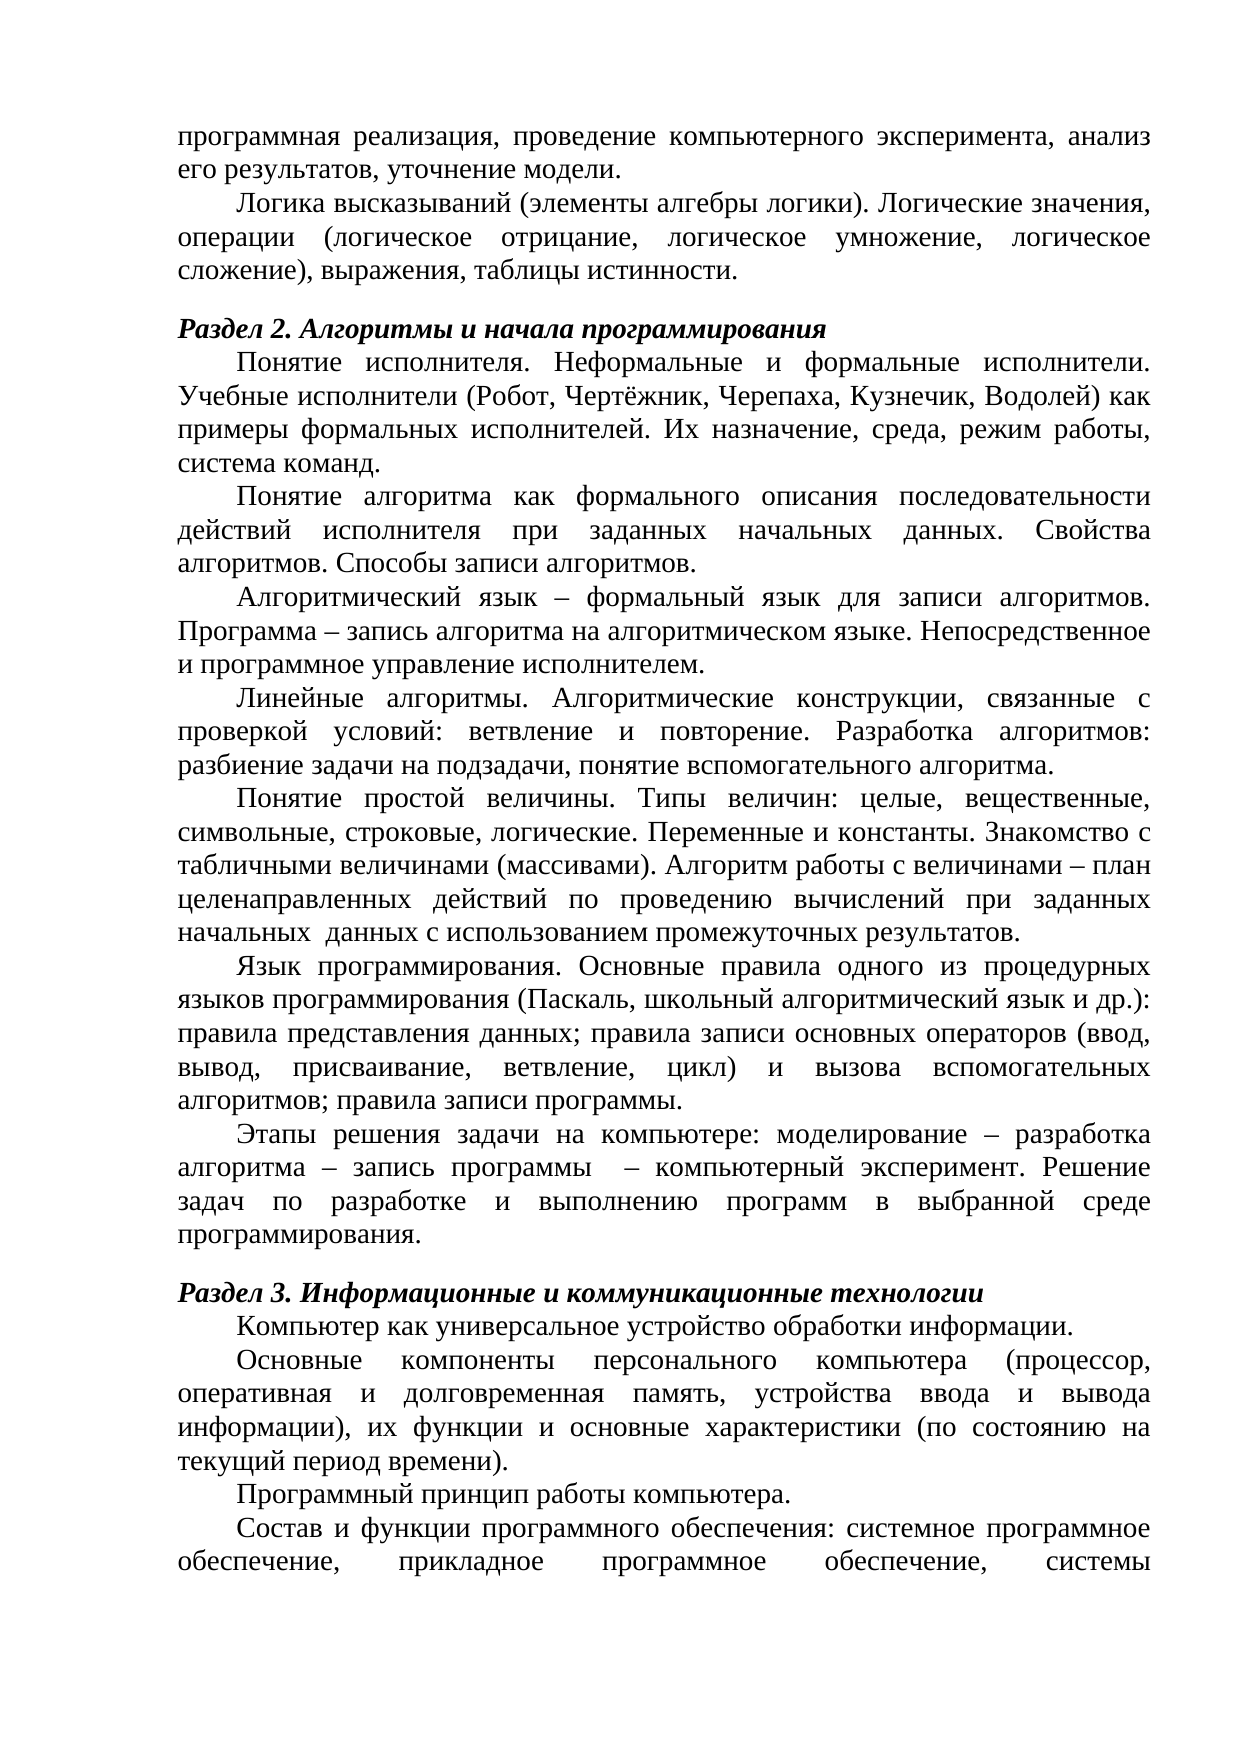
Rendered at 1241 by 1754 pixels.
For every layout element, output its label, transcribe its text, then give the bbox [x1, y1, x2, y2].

text Понятие алгоритма как формального описания последовательности действий исполнителя при заданных начальных данных. Свойства алгоритмов. Способы записи алгоритмов. [177, 478, 1152, 579]
subtitle Раздел 3. Информационные и коммуникационные технологии [177, 1275, 1152, 1308]
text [177, 118, 1152, 185]
text Понятие исполнителя. Неформальные и формальные исполнители. Учебные исполнители (Робот, Чертёжник, Черепаха, Кузнечик, Водолей) как примеры формальных исполнителей. Их назначение, среда, режим работы, система команд. [177, 344, 1152, 478]
subtitle Раздел 2. Алгоритмы и начала программирования [177, 311, 1152, 344]
text Язык программирования. Основные правила одного из процедурных языков программирования (Паскаль, школьный алгоритмический язык и др.): правила представления данных; правила записи основных операторов (ввод, вывод, присваивание, ветвление, цикл) и вызова вспомогательных алгоритмов; правила записи программы. [177, 948, 1152, 1116]
text Основные компоненты персонального компьютера (процессор, оперативная и долговременная память, устройства ввода и вывода информации), их функции и основные характеристики (по состоянию на текущий период времени). [177, 1342, 1152, 1476]
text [177, 1510, 1152, 1577]
text Линейные алгоритмы. Алгоритмические конструкции, связанные с проверкой условий: ветвление и повторение. Разработка алгоритмов: разбиение задачи на подзадачи, понятие вспомогательного алгоритма. [177, 680, 1152, 780]
text Программный принцип работы компьютера. [177, 1476, 1152, 1510]
text Этапы решения задачи на компьютере: моделирование – разработка алгоритма – запись программы – компьютерный эксперимент. Решение задач по разработке и выполнению программ в выбранной среде программирования. [177, 1116, 1152, 1250]
text Алгоритмический язык – формальный язык для записи алгоритмов. Программа – запись алгоритма на алгоритмическом языке. Непосредственное и программное управление исполнителем. [177, 579, 1152, 680]
text Понятие простой величины. Типы величин: целые, вещественные, символьные, строковые, логические. Переменные и константы. Знакомство с табличными величинами (массивами). Алгоритм работы с величинами – план целенаправленных действий по проведению вычислений при заданных начальных данных с использованием промежуточных результатов. [177, 780, 1152, 948]
text Логика высказываний (элементы алгебры логики). Логические значения, операции (логическое отрицание, логическое умножение, логическое сложение), выражения, таблицы истинности. [177, 185, 1152, 286]
text Компьютер как универсальное устройство обработки информации. [177, 1308, 1152, 1342]
